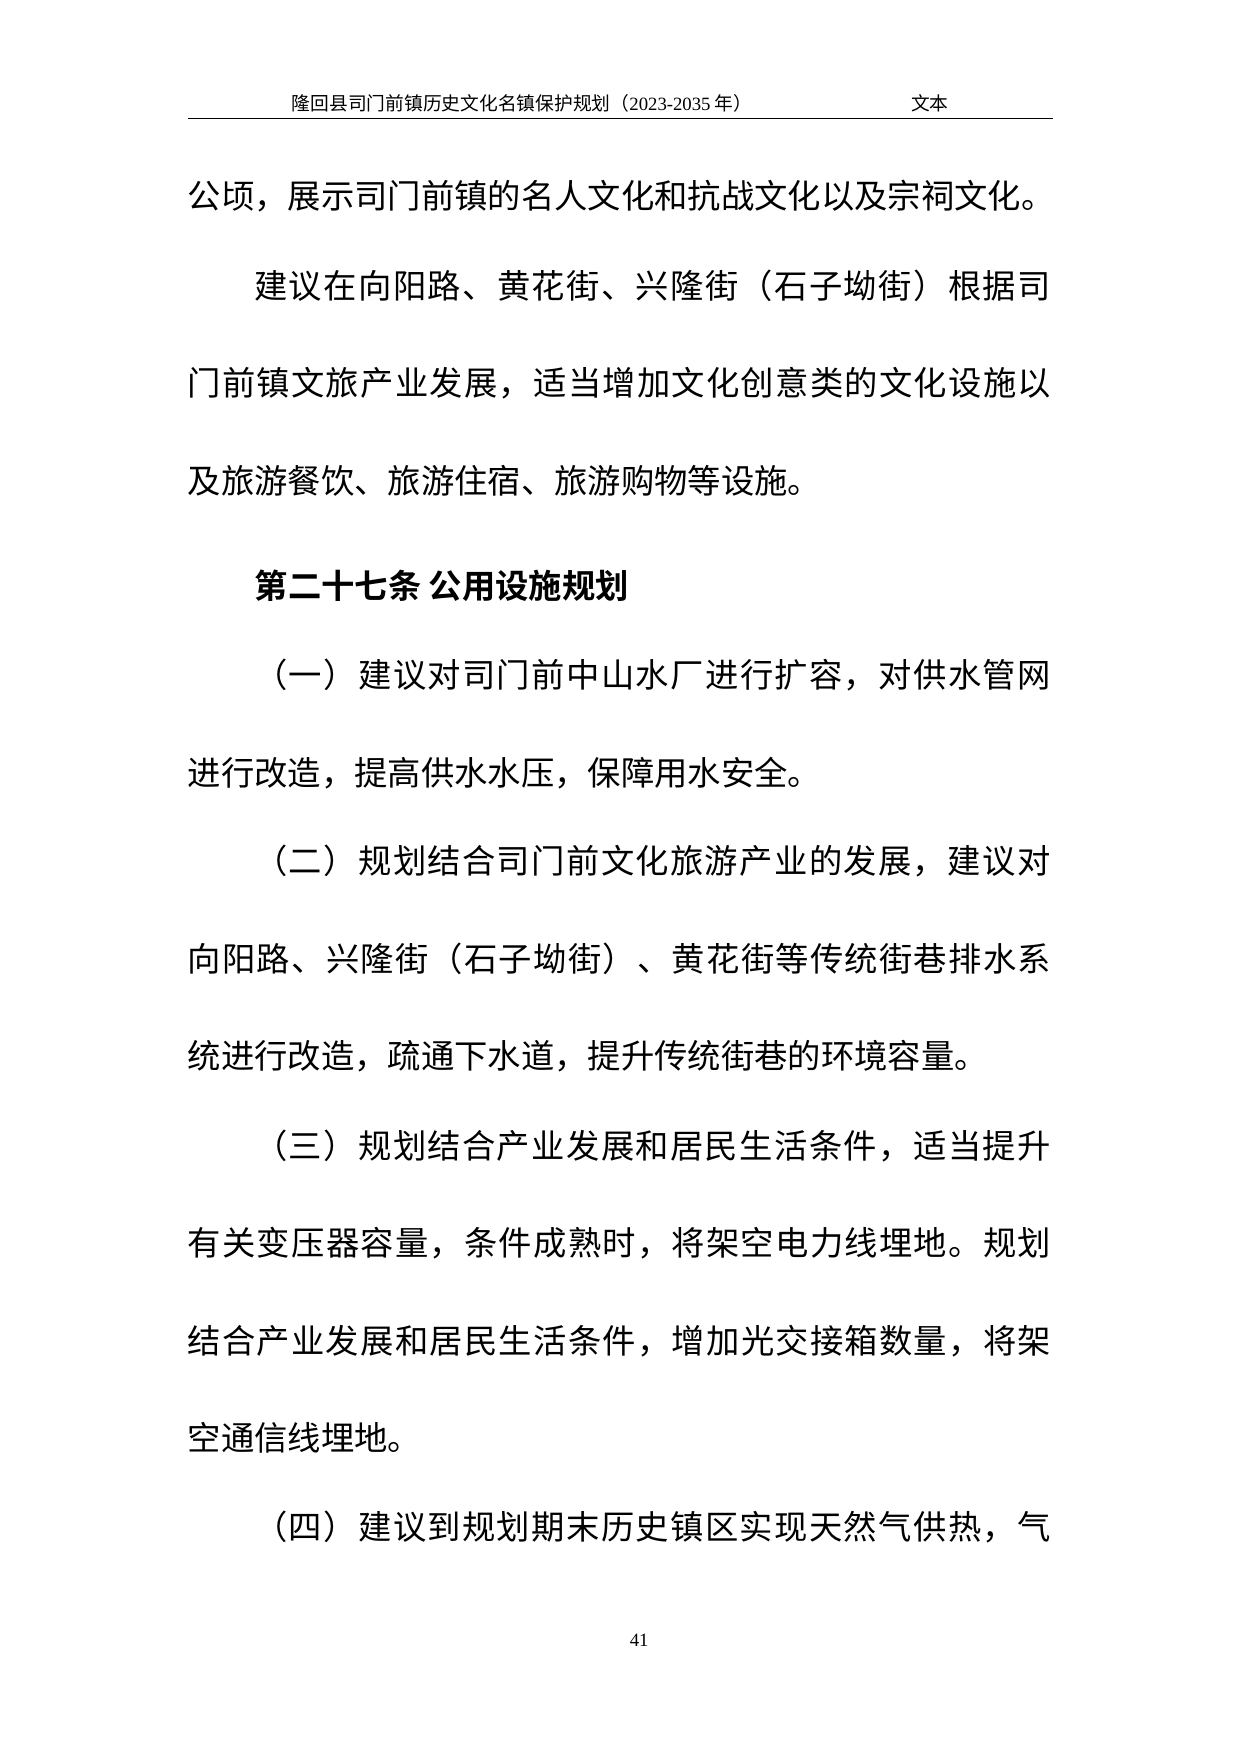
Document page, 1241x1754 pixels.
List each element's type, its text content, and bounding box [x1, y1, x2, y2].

text （三）规划结合产业发展和居民生活条件，适当提升有关变压器容量，条件成熟时，将架空电力线埋地。规划结合产业发展和居民生活条件，增加光交接箱数量，将架空通信线埋地。 [187, 1111, 1053, 1468]
text 建议在向阳路、黄花街、兴隆街（石子坳街）根据司门前镇文旅产业发展，适当增加文化创意类的文化设施以及旅游餐饮、旅游住宿、旅游购物等设施。 [187, 251, 1053, 511]
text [187, 162, 1053, 227]
subtitle 第二十七条 公用设施规划 [187, 551, 1053, 616]
text （二）规划结合司门前文化旅游产业的发展，建议对向阳路、兴隆街（石子坳街）、黄花街等传统街巷排水系统进行改造，疏通下水道，提升传统街巷的环境容量。 [187, 827, 1053, 1087]
text （一）建议对司门前中山水厂进行扩容，对供水管网进行改造，提高供水水压，保障用水安全。 [187, 640, 1053, 803]
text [187, 1493, 1053, 1558]
